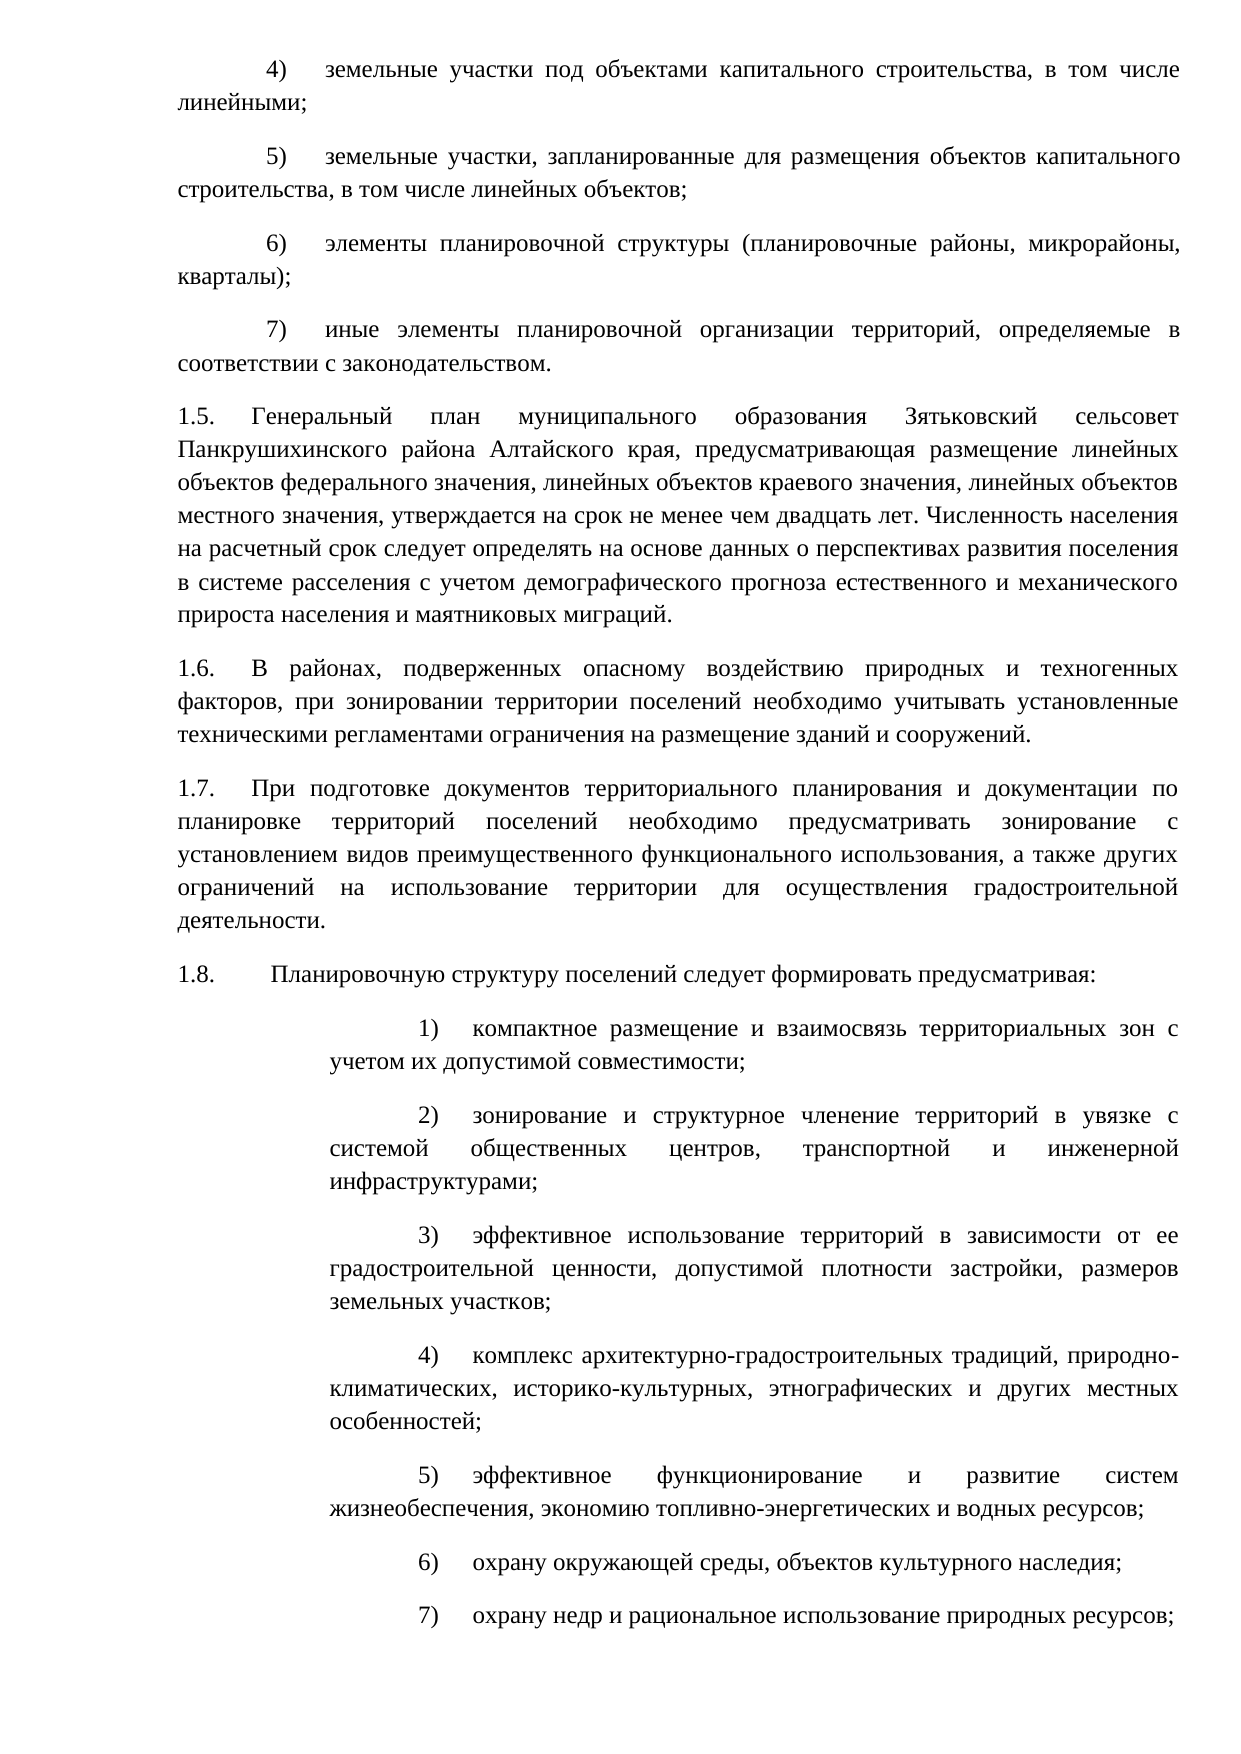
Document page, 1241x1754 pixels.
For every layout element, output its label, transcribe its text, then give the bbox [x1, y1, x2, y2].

list комплекс архитектурно-градостроительных традиций, природноклиматических, историко-культурных, этнографических и других местных особенностей; [329, 1340, 1179, 1434]
list При подготовке документов территориального планирования и документации по планировке территорий поселений необходимо предусматривать зонирование с установлением видов преимущественного функционального использования, а также других ограничений на использование территории для осуществления градостроительной деятельности. [177, 773, 1179, 934]
list компактное размещение и взаимосвязь территориальных зон с учетом их допустимой совместимости; [329, 1013, 1179, 1075]
list земельные участки под объектами капитального строительства, в том числе линейными; [177, 54, 1181, 116]
list зонирование и структурное членение территорий в увязке с системой общественных центров, транспортной и инженерной инфраструктурами; [329, 1100, 1179, 1195]
list иные элементы планировочной организации территорий, определяемые в соответствии с законодательством. [177, 314, 1181, 376]
list В районах, подверженных опасному воздействию природных и техногенных факторов, при зонировании территории поселений необходимо учитывать установленные техническими регламентами ограничения на размещение зданий и сооружений. [177, 653, 1179, 748]
list Планировочную структуру поселений следует формировать предусматривая: [177, 959, 1179, 988]
list охрану недр и рациональное использование природных ресурсов; [329, 1600, 1179, 1629]
list Генеральный план муниципального образования Зятьковский сельсовет Панкрушихинского района Алтайского края, предусматривающая размещение линейных объектов федерального значения, линейных объектов краевого значения, линейных объектов местного значения, утверждается на срок не менее чем двадцать лет. Численность населения на расчетный срок следует определять на основе данных о перспективах развития поселения в системе расселения с учетом демографического прогноза естественного и механического прироста населения и маятниковых миграций. [177, 401, 1179, 628]
list охрану окружающей среды, объектов культурного наследия; [329, 1547, 1179, 1575]
list эффективное функционирование и развитие систем жизнеобеспечения, экономию топливно-энергетических и водных ресурсов; [329, 1460, 1179, 1521]
list земельные участки, запланированные для размещения объектов капитального строительства, в том числе линейных объектов; [177, 141, 1181, 203]
list элементы планировочной структуры (планировочные районы, микрорайоны, кварталы); [177, 228, 1181, 289]
list эффективное использование территорий в зависимости от ее градостроительной ценности, допустимой плотности застройки, размеров земельных участков; [329, 1220, 1179, 1315]
